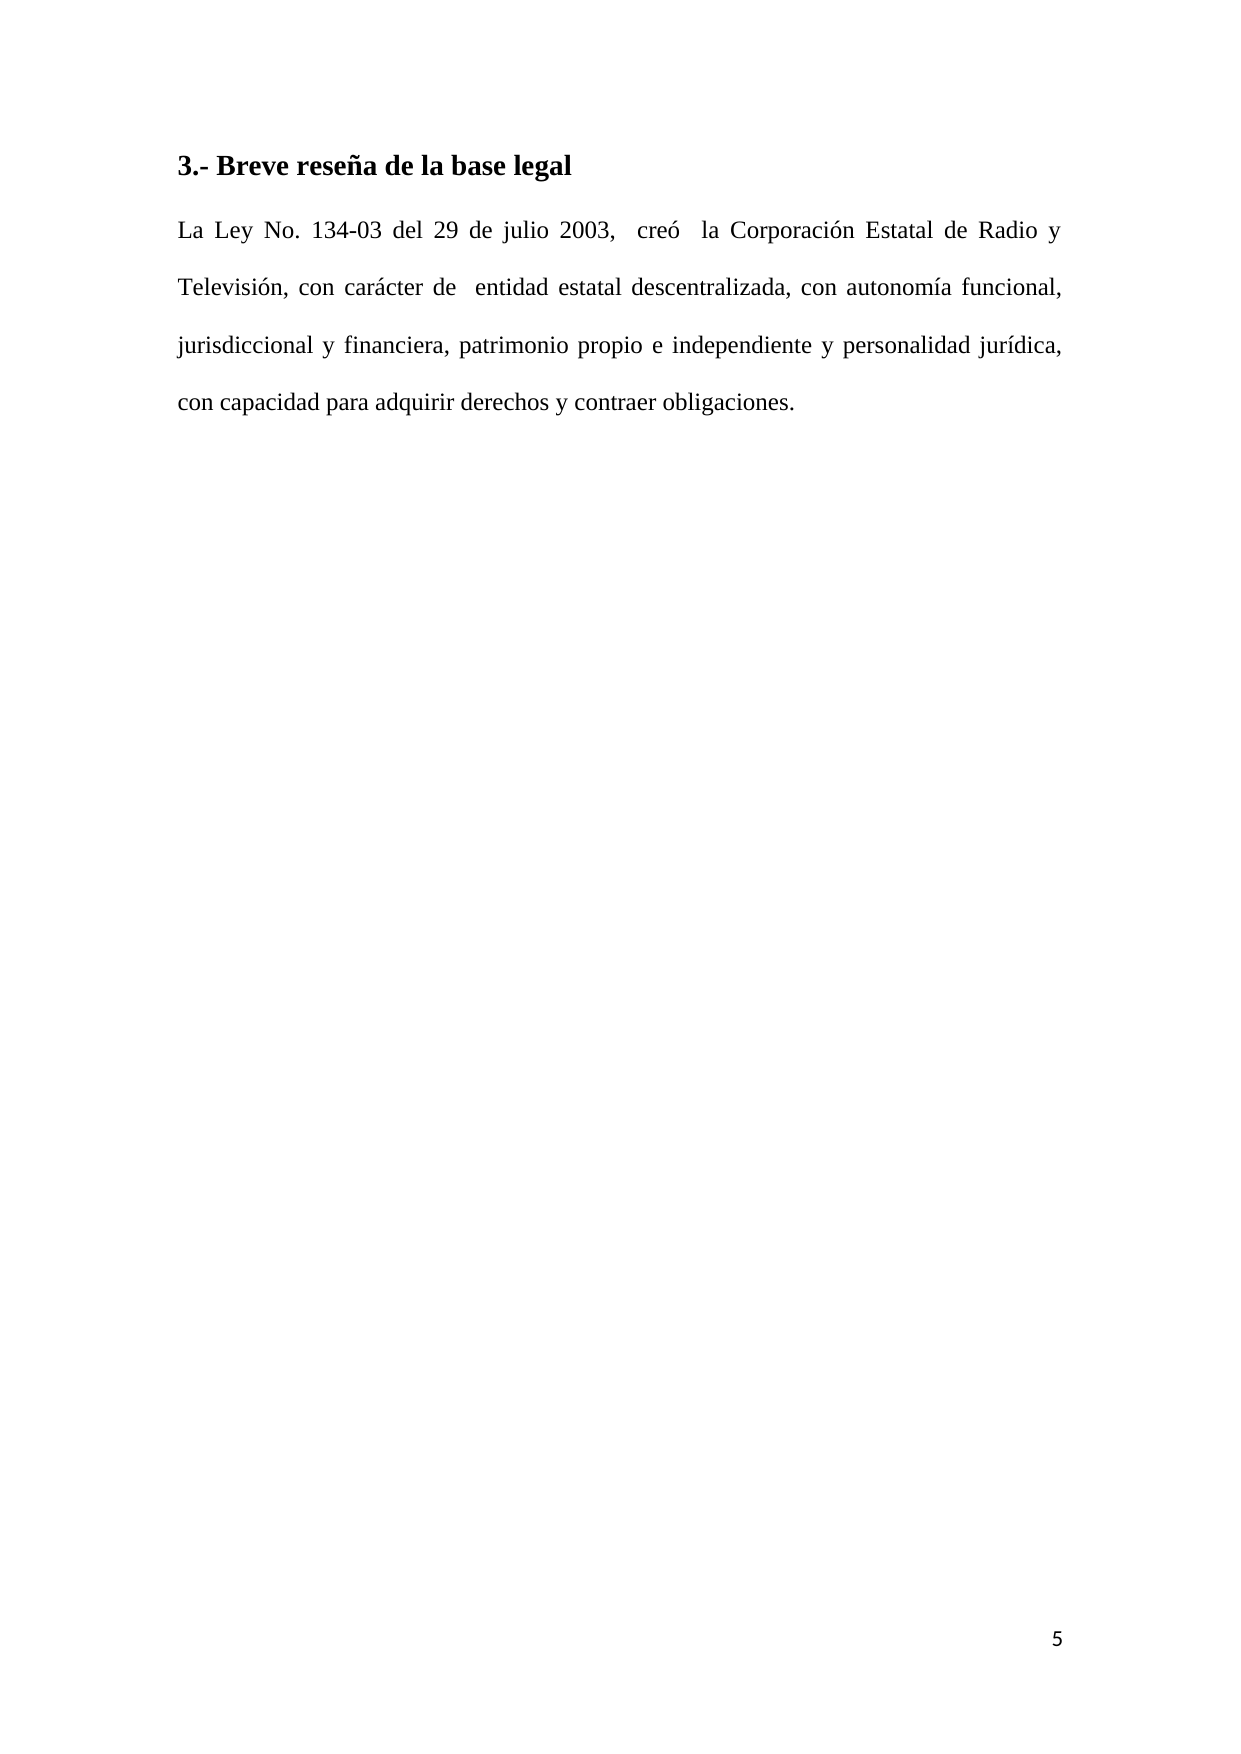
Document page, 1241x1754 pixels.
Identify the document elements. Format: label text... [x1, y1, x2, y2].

subtitle 3.- Breve reseña de la base legal [177, 148, 1063, 181]
text La Ley No. 134-03 del 29 de julio 2003, creó la Corporación Estatal de Radio y Televisión, con carácter de entidad estatal descentralizada, con autonomía funcional, jurisdiccional y financiera, patrimonio propio e independiente y personalidad jurídica, con capacidad para adquirir derechos y contraer obligaciones. [177, 215, 1063, 416]
